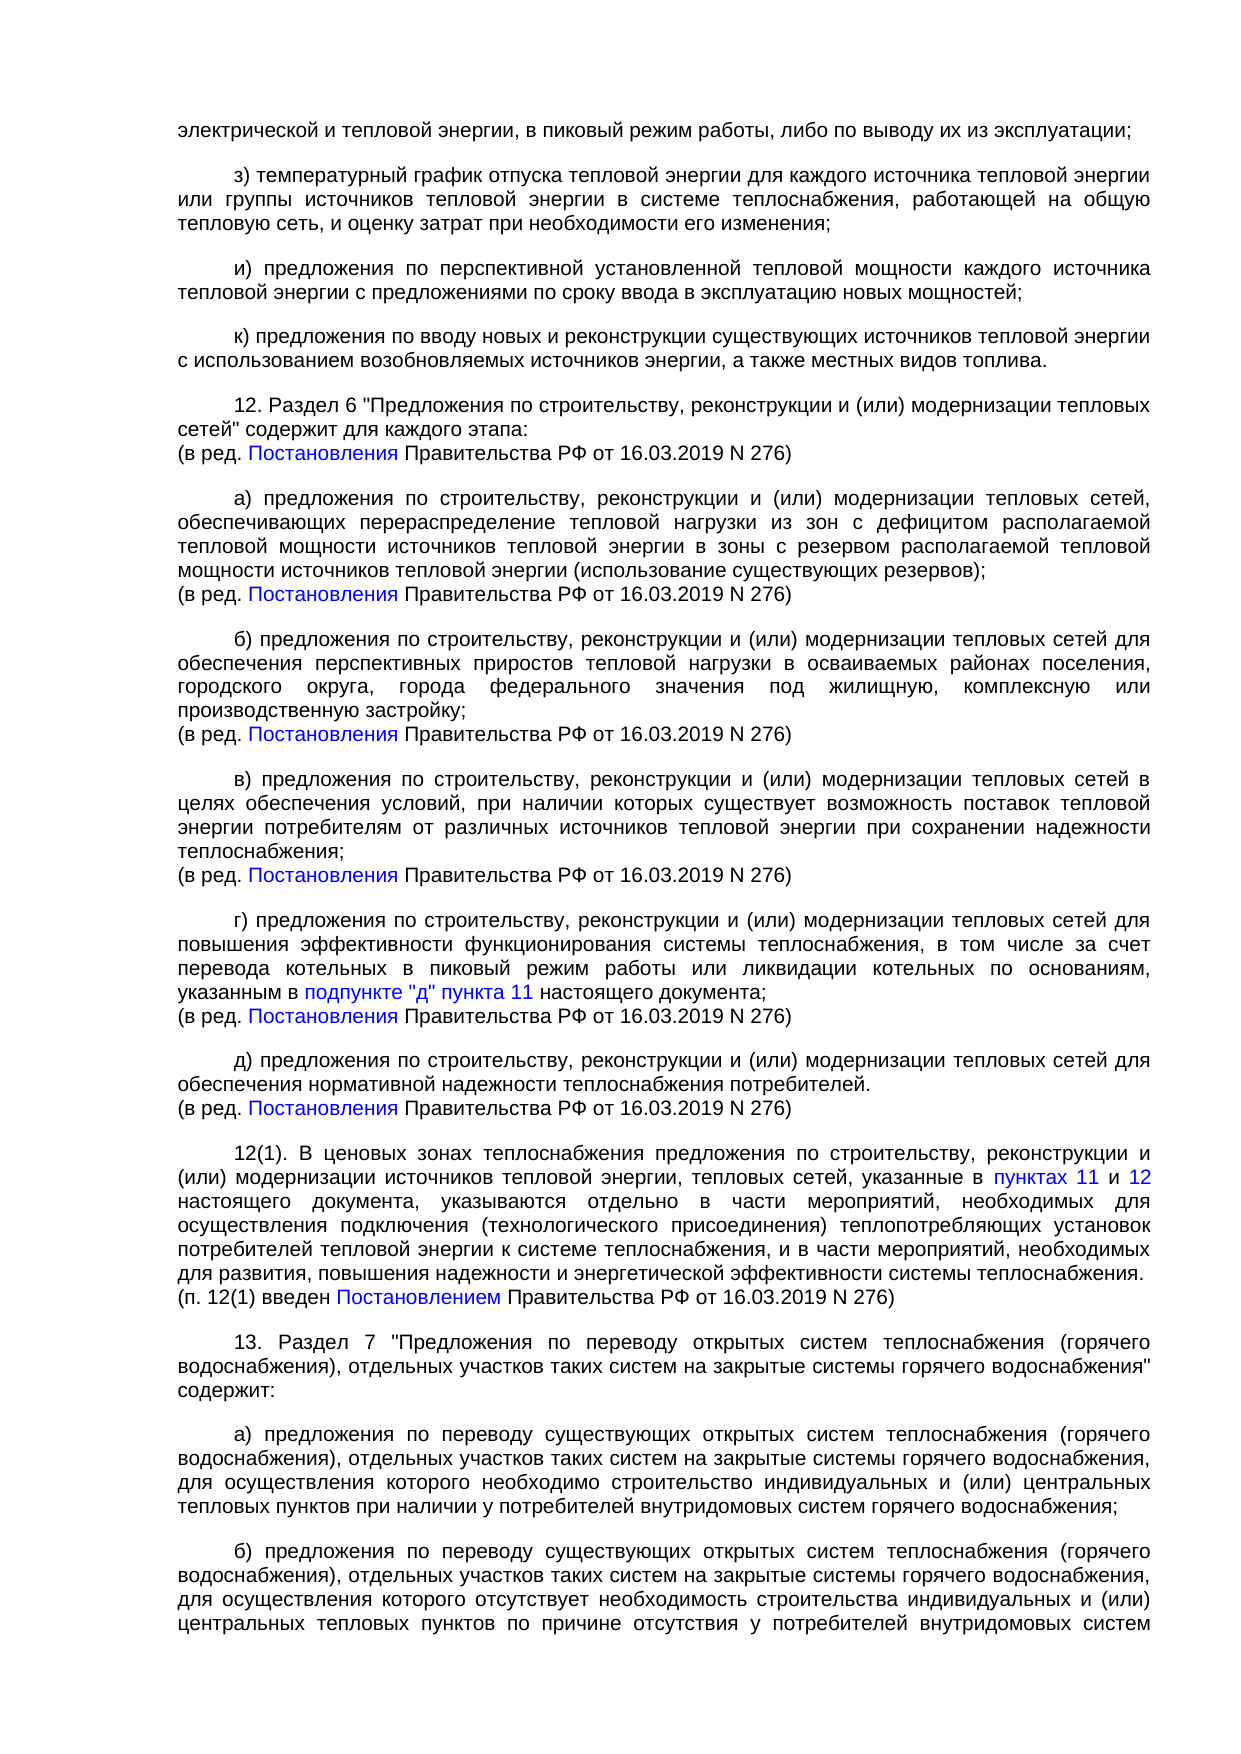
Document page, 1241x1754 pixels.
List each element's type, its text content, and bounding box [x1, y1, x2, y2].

text и) предложения по перспективной установленной тепловой мощности каждого источника тепловой энергии с предложениями по сроку ввода в эксплуатацию новых мощностей; [177, 256, 1152, 303]
text к) предложения по вводу новых и реконструкции существующих источников тепловой энергии с использованием возобновляемых источников энергии, а также местных видов топлива. [177, 324, 1152, 372]
text б) предложения по строительству, реконструкции и (или) модернизации тепловых сетей для обеспечения перспективных приростов тепловой нагрузки в осваиваемых районах поселения, городского округа, города федерального значения под жилищную, комплексную или производственную застройку; [177, 626, 1152, 722]
text в) предложения по строительству, реконструкции и (или) модернизации тепловых сетей в целях обеспечения условий, при наличии которых существует возможность поставок тепловой энергии потребителям от различных источников тепловой энергии при сохранении надежности теплоснабжения; [177, 767, 1152, 863]
text 13. Раздел 7 "Предложения по переводу открытых систем теплоснабжения (горячего водоснабжения), отдельных участков таких систем на закрытые системы горячего водоснабжения" содержит: [177, 1329, 1152, 1401]
text 12(1). В ценовых зонах теплоснабжения предложения по строительству, реконструкции и (или) модернизации источников тепловой энергии, тепловых сетей, указанные в пунктах 11 и 12 настоящего документа, указываются отдельно в части мероприятий, необходимых для осуществления подключения (технологического присоединения) теплопотребляющих установок потребителей тепловой энергии к системе теплоснабжения, и в части мероприятий, необходимых для развития, повышения надежности и энергетической эффективности системы теплоснабжения. [177, 1141, 1152, 1285]
text (в ред. Постановления Правительства РФ от 16.03.2019 N 276) [177, 582, 1152, 606]
text 12. Раздел 6 "Предложения по строительству, реконструкции и (или) модернизации тепловых сетей" содержит для каждого этапа: [177, 393, 1152, 441]
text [177, 1539, 1152, 1635]
text (в ред. Постановления Правительства РФ от 16.03.2019 N 276) [177, 441, 1152, 465]
text а) предложения по переводу существующих открытых систем теплоснабжения (горячего водоснабжения), отдельных участков таких систем на закрытые системы горячего водоснабжения, для осуществления которого необходимо строительство индивидуальных и (или) центральных тепловых пунктов при наличии у потребителей внутридомовых систем горячего водоснабжения; [177, 1422, 1152, 1518]
text з) температурный график отпуска тепловой энергии для каждого источника тепловой энергии или группы источников тепловой энергии в системе теплоснабжения, работающей на общую тепловую сеть, и оценку затрат при необходимости его изменения; [177, 163, 1152, 235]
text (в ред. Постановления Правительства РФ от 16.03.2019 N 276) [177, 863, 1152, 887]
text (п. 12(1) введен Постановлением Правительства РФ от 16.03.2019 N 276) [177, 1285, 1152, 1309]
text (в ред. Постановления Правительства РФ от 16.03.2019 N 276) [177, 1096, 1152, 1120]
text (в ред. Постановления Правительства РФ от 16.03.2019 N 276) [177, 1003, 1152, 1027]
text д) предложения по строительству, реконструкции и (или) модернизации тепловых сетей для обеспечения нормативной надежности теплоснабжения потребителей. [177, 1048, 1152, 1096]
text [177, 118, 1152, 142]
text а) предложения по строительству, реконструкции и (или) модернизации тепловых сетей, обеспечивающих перераспределение тепловой нагрузки из зон с дефицитом располагаемой тепловой мощности источников тепловой энергии в зоны с резервом располагаемой тепловой мощности источников тепловой энергии (использование существующих резервов); [177, 486, 1152, 582]
text (в ред. Постановления Правительства РФ от 16.03.2019 N 276) [177, 722, 1152, 746]
text г) предложения по строительству, реконструкции и (или) модернизации тепловых сетей для повышения эффективности функционирования системы теплоснабжения, в том числе за счет перевода котельных в пиковый режим работы или ликвидации котельных по основаниям, указанным в подпункте "д" пункта 11 настоящего документа; [177, 908, 1152, 1003]
